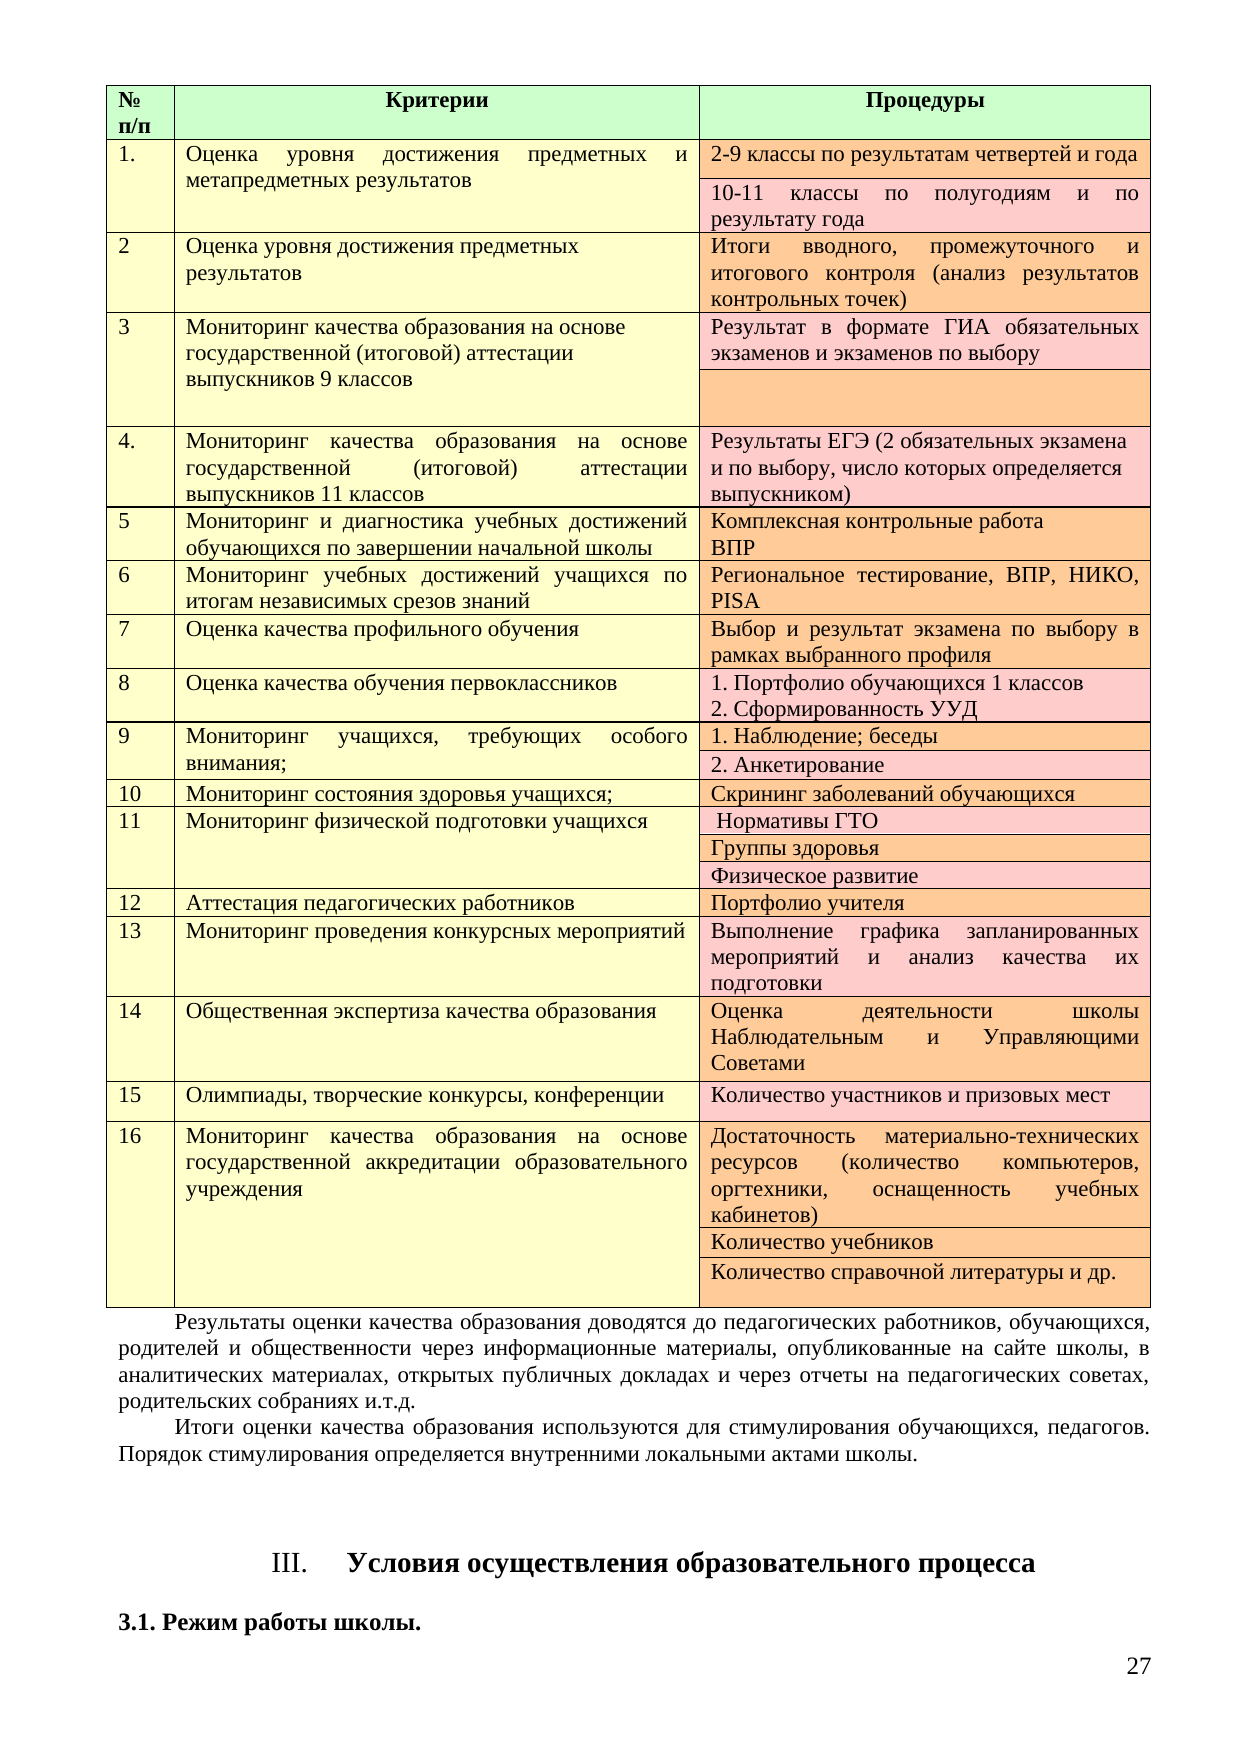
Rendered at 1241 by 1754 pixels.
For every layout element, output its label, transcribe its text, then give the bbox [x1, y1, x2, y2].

text 3.1. Режим работы школы. [118, 1607, 1152, 1636]
table_cell Оценка качества обучения первоклассников [175, 669, 699, 721]
table_cell 11 [107, 807, 174, 888]
table_header Процедуры [700, 86, 1150, 139]
table_cell Мониторинг качества образования на основе государственной (итоговой) аттестации выпускников 9 классов [175, 313, 699, 426]
table_cell 1. [107, 140, 174, 232]
table_cell Оценка уровня достижения предметных результатов [175, 233, 699, 312]
table_cell 4. [107, 427, 174, 506]
text Результаты оценки качества образования доводятся до педагогических работников, обучающихся, родителей и общественности через информационные материалы, опубликованные на сайте школы, в аналитических материалах, открытых публичных докладах и через отчеты на педагогических советах, родительских собраниях и.т.д. [118, 1308, 1152, 1413]
table_cell Количество участников и призовых мест [700, 1082, 1150, 1121]
table_cell Скрининг заболеваний обучающихся [700, 780, 1150, 806]
table_cell 16 [107, 1122, 174, 1307]
table_cell Выполнение графика запланированных мероприятий и анализ качества их подготовки [700, 917, 1150, 996]
table_cell 2 [107, 233, 174, 312]
table_cell 2-9 классы по результатам четвертей и года [700, 140, 1150, 178]
table_header № п/п [107, 86, 174, 139]
table_cell Физическое развитие [700, 862, 1150, 888]
table_cell Группы здоровья [700, 835, 1150, 861]
table_cell Олимпиады, творческие конкурсы, конференции [175, 1082, 699, 1121]
table_cell Результаты ЕГЭ (2 обязательных экзамена и по выбору, число которых определяется выпускником) [700, 427, 1150, 506]
table_cell 10 [107, 780, 174, 806]
table_cell Выбор и результат экзамена по выбору в рамках выбранного профиля [700, 615, 1150, 668]
table_cell Мониторинг учащихся, требующих особого внимания; [175, 723, 699, 779]
table_cell Мониторинг физической подготовки учащихся [175, 807, 699, 888]
table_cell 9 [107, 723, 174, 779]
table_header Критерии [175, 86, 699, 139]
table_cell Общественная экспертиза качества образования [175, 997, 699, 1081]
table_cell Мониторинг и диагностика учебных достижений обучающихся по завершении начальной школы [175, 508, 699, 560]
table_cell Оценка качества профильного обучения [175, 615, 699, 668]
table_cell Оценка деятельности школы Наблюдательным и Управляющими Советами [700, 997, 1150, 1081]
table_cell Комплексная контрольные работа ВПР [700, 508, 1150, 560]
table_cell Количество справочной литературы и др. [700, 1258, 1150, 1307]
table_cell Оценка уровня достижения предметных и метапредметных результатов [175, 140, 699, 232]
table_cell 2. Анкетирование [700, 751, 1150, 779]
table_cell Количество учебников [700, 1228, 1150, 1257]
table_cell 5 [107, 508, 174, 560]
table_cell Мониторинг состояния здоровья учащихся; [175, 780, 699, 806]
table_cell Мониторинг качества образования на основе государственной аккредитации образовательного учреждения [175, 1122, 699, 1307]
table_cell 8 [107, 669, 174, 721]
table_cell 3 [107, 313, 174, 426]
table_cell Региональное тестирование, ВПР, НИКО, PISA [700, 561, 1150, 614]
table_cell Мониторинг учебных достижений учащихся по итогам независимых срезов знаний [175, 561, 699, 614]
text Итоги оценки качества образования используются для стимулирования обучающихся, педагогов. Порядок стимулирования определяется внутренними локальными актами школы. [118, 1413, 1152, 1466]
table_cell 1. Наблюдение; беседы [700, 723, 1150, 750]
table_cell Аттестация педагогических работников [175, 889, 699, 916]
table_cell Результат в формате ГИА обязательных экзаменов и экзаменов по выбору [700, 313, 1150, 369]
table_cell 6 [107, 561, 174, 614]
table_cell 13 [107, 917, 174, 996]
table_cell Портфолио учителя [700, 889, 1150, 916]
list Условия осуществления образовательного процесса [156, 1545, 1152, 1579]
table_cell 1. Портфолио обучающихся 1 классов 2. Сформированность УУД [700, 669, 1150, 721]
table_cell Мониторинг качества образования на основе государственной (итоговой) аттестации выпускников 11 классов [175, 427, 699, 506]
table_cell [700, 370, 1150, 426]
table_cell Мониторинг проведения конкурсных мероприятий [175, 917, 699, 996]
table_cell 12 [107, 889, 174, 916]
table_cell 14 [107, 997, 174, 1081]
table_cell Достаточность материально-технических ресурсов (количество компьютеров, оргтехники, оснащенность учебных кабинетов) [700, 1122, 1150, 1227]
table_cell Нормативы ГТО [700, 807, 1150, 833]
table_cell 15 [107, 1082, 174, 1121]
table_cell Итоги вводного, промежуточного и итогового контроля (анализ результатов контрольных точек) [700, 233, 1150, 312]
table_cell 10-11 классы по полугодиям и по результату года [700, 179, 1150, 232]
table_cell 7 [107, 615, 174, 668]
